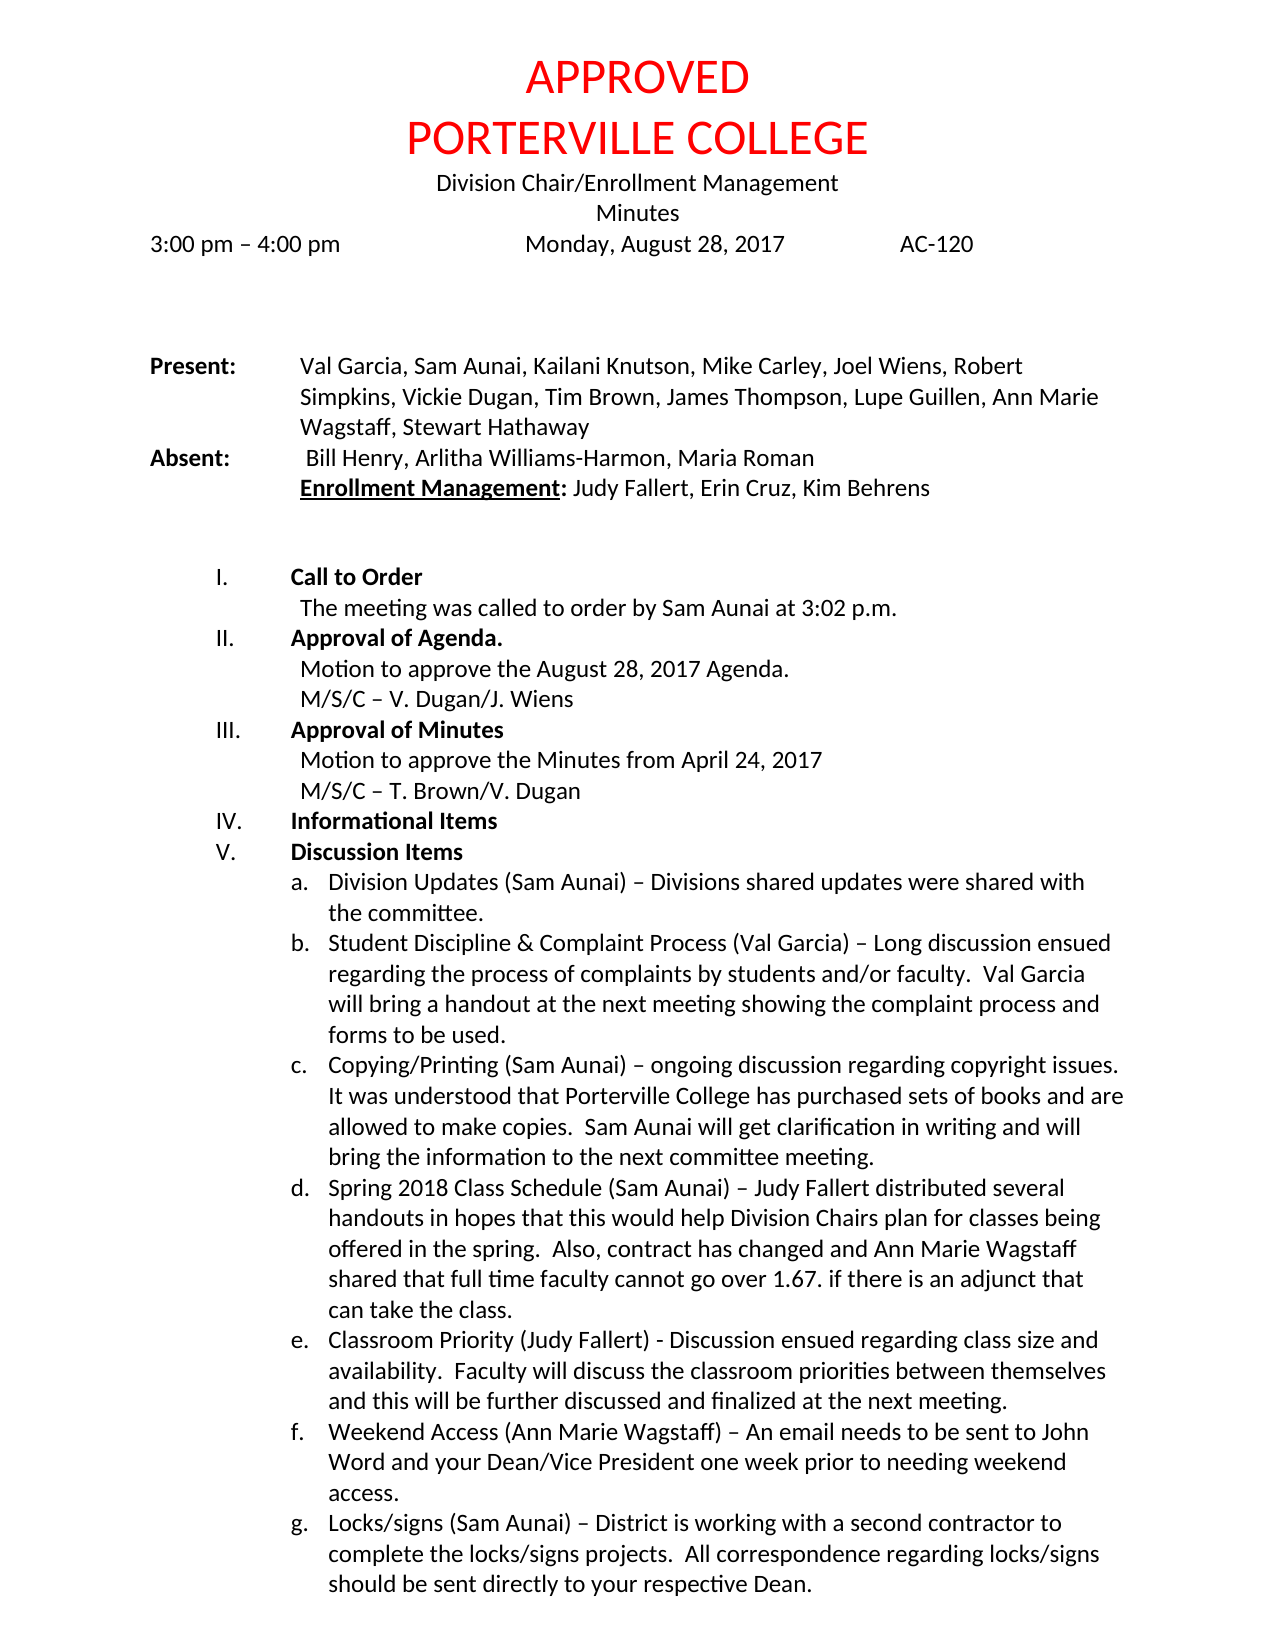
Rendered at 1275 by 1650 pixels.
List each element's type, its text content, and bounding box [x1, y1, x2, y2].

list M/S/C – V. Dugan/J. Wiens [300, 683, 1125, 714]
list Approval of Minutes [216, 714, 1125, 744]
list Informational Items [216, 806, 1125, 836]
text Present: Val Garcia, Sam Aunai, Kailani Knutson, Mike Carley, Joel Wiens, Robert Simpkins, Vickie Dugan, Tim Brown, James Thompson, Lupe Guillen, Ann Marie Wagstaff, Stewart Hathaway [150, 350, 1125, 442]
list Call to Order [216, 561, 1125, 592]
list Motion to approve the Minutes from April 24, 2017 [300, 744, 1125, 775]
list Approval of Agenda. [216, 622, 1125, 653]
list Student Discipline & Complaint Process (Val Garcia) – Long discussion ensued regarding the process of complaints by students and/or faculty. Val Garcia will bring a handout at the next meeting showing the complaint process and forms to be used. [291, 928, 1125, 1050]
list Division Updates (Sam Aunai) – Divisions shared updates were shared with the committee. [291, 867, 1125, 928]
text Enrollment Management: Judy Fallert, Erin Cruz, Kim Behrens [150, 472, 1125, 503]
text APPROVED [150, 45, 1125, 106]
text PORTERVILLE COLLEGE [150, 106, 1125, 167]
list M/S/C – T. Brown/V. Dugan [300, 775, 1125, 806]
list Discussion Items [216, 836, 1125, 867]
list Classroom Priority (Judy Fallert) - Discussion ensued regarding class size and availability. Faculty will discuss the classroom priorities between themselves and this will be further discussed and finalized at the next meeting. [291, 1324, 1125, 1416]
list Copying/Printing (Sam Aunai) – ongoing discussion regarding copyright issues. It was understood that Porterville College has purchased sets of books and are allowed to make copies. Sam Aunai will get clarification in writing and will bring the information to the next committee meeting. [291, 1050, 1125, 1172]
list The meeting was called to order by Sam Aunai at 3:02 p.m. [300, 592, 1125, 622]
text Minutes [150, 198, 1125, 228]
text Absent: Bill Henry, Arlitha Williams-Harmon, Maria Roman [150, 442, 1125, 472]
list Weekend Access (Ann Marie Wagstaff) – An email needs to be sent to John Word and your Dean/Vice President one week prior to needing weekend access. [291, 1416, 1125, 1507]
list Motion to approve the August 28, 2017 Agenda. [300, 653, 1125, 683]
text Division Chair/Enrollment Management [150, 167, 1125, 198]
list Locks/signs (Sam Aunai) – District is working with a second contractor to complete the locks/signs projects. All correspondence regarding locks/signs should be sent directly to your respective Dean. [291, 1507, 1125, 1599]
list Spring 2018 Class Schedule (Sam Aunai) – Judy Fallert distributed several handouts in hopes that this would help Division Chairs plan for classes being offered in the spring. Also, contract has changed and Ann Marie Wagstaff shared that full time faculty cannot go over 1.67. if there is an adjunct that can take the class. [291, 1172, 1125, 1324]
text 3:00 pm – 4:00 pm Monday, August 28, 2017 AC-120 [150, 228, 1125, 259]
